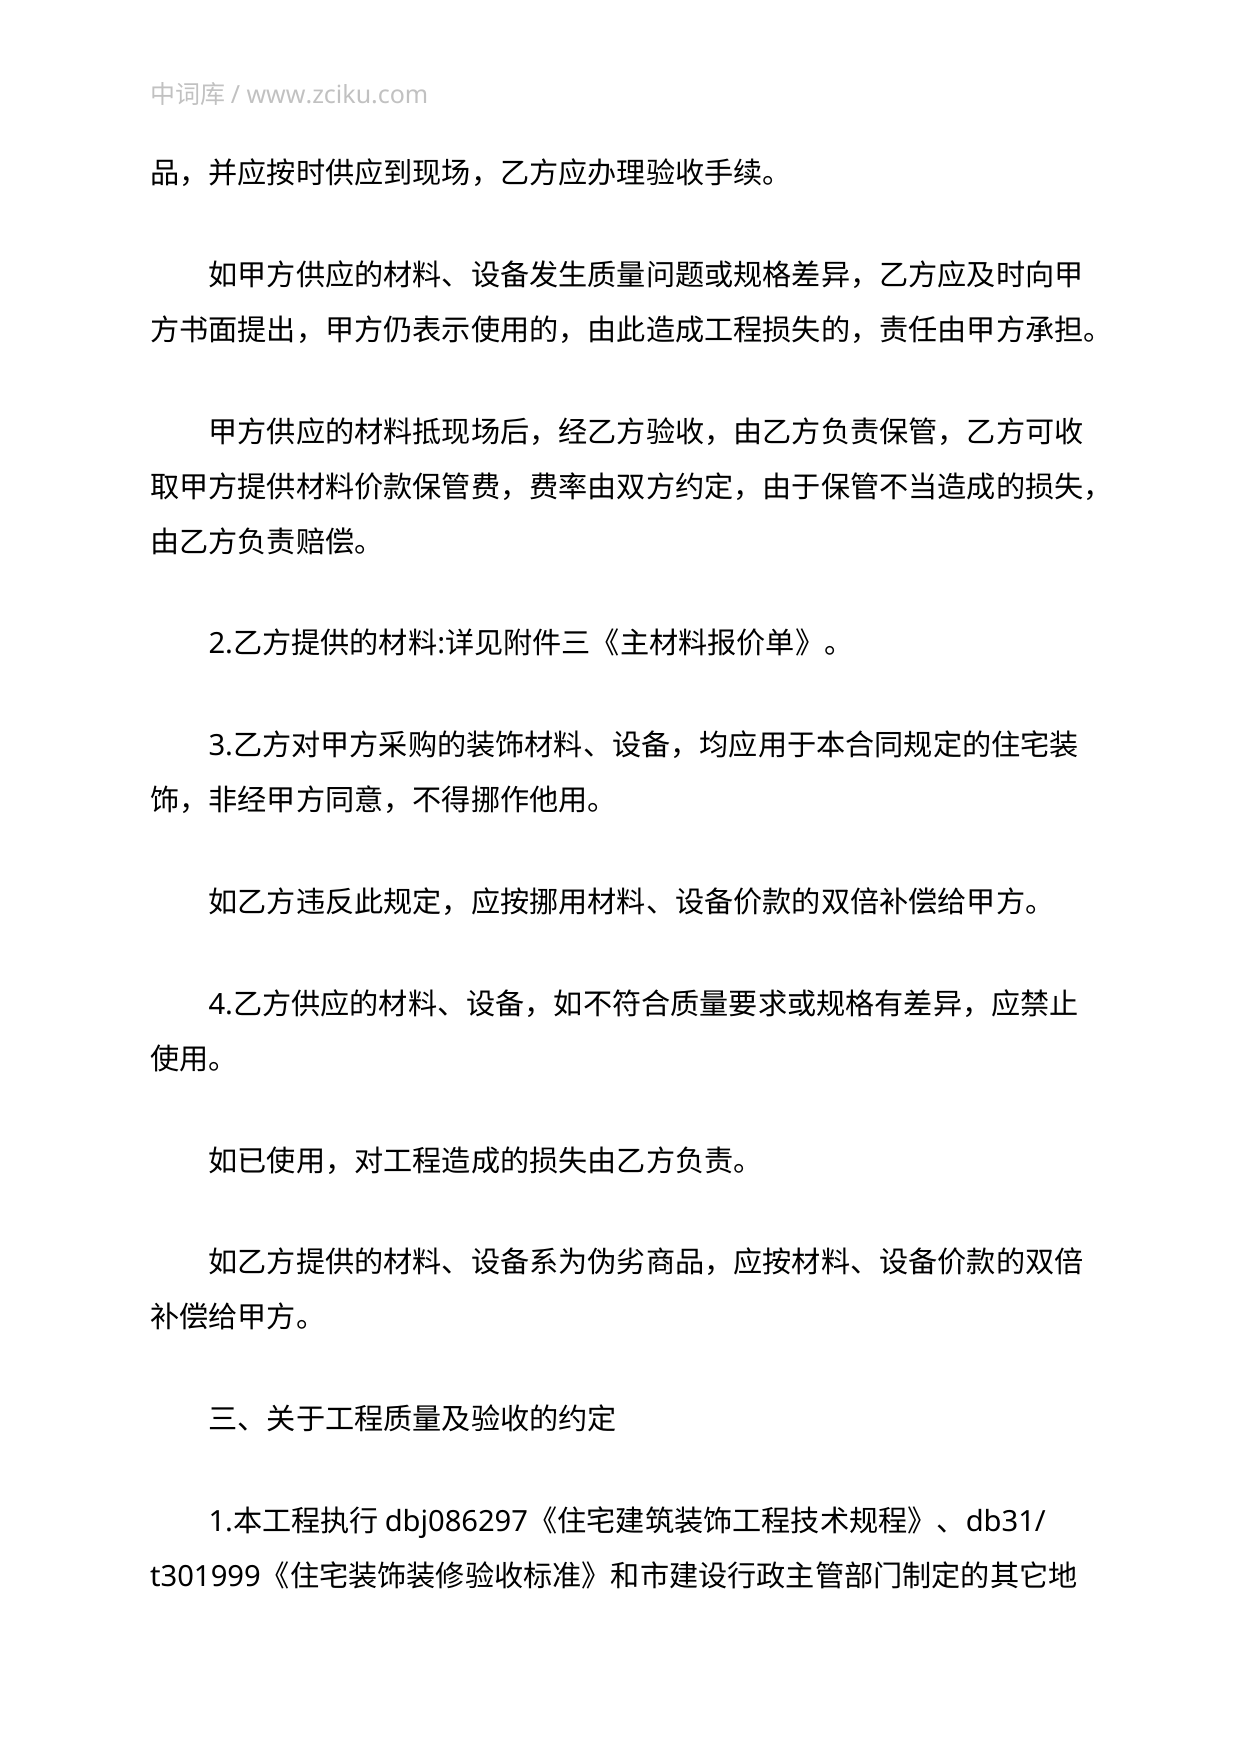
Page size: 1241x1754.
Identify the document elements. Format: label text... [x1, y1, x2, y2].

text 如甲方供应的材料、设备发生质量问题或规格差异，乙方应及时向甲方书面提出，甲方仍表示使用的，由此造成工程损失的，责任由甲方承担。 [150, 252, 1090, 349]
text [150, 1497, 1090, 1595]
text 如乙方违反此规定，应按挪用材料、设备价款的双倍补偿给甲方。 [150, 879, 1090, 921]
text 如乙方提供的材料、设备系为伪劣商品，应按材料、设备价款的双倍补偿给甲方。 [150, 1239, 1090, 1336]
text 4.乙方供应的材料、设备，如不符合质量要求或规格有差异，应禁止使用。 [150, 981, 1090, 1078]
text 甲方供应的材料抵现场后，经乙方验收，由乙方负责保管，乙方可收取甲方提供材料价款保管费，费率由双方约定，由于保管不当造成的损失，由乙方负责赔偿。 [150, 408, 1090, 561]
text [150, 150, 1090, 192]
text 三、关于工程质量及验收的约定 [150, 1396, 1090, 1438]
text 2.乙方提供的材料:详见附件三《主材料报价单》。 [150, 620, 1090, 662]
text 3.乙方对甲方采购的装饰材料、设备，均应用于本合同规定的住宅装饰，非经甲方同意，不得挪作他用。 [150, 722, 1090, 819]
text 如已使用，对工程造成的损失由乙方负责。 [150, 1137, 1090, 1179]
